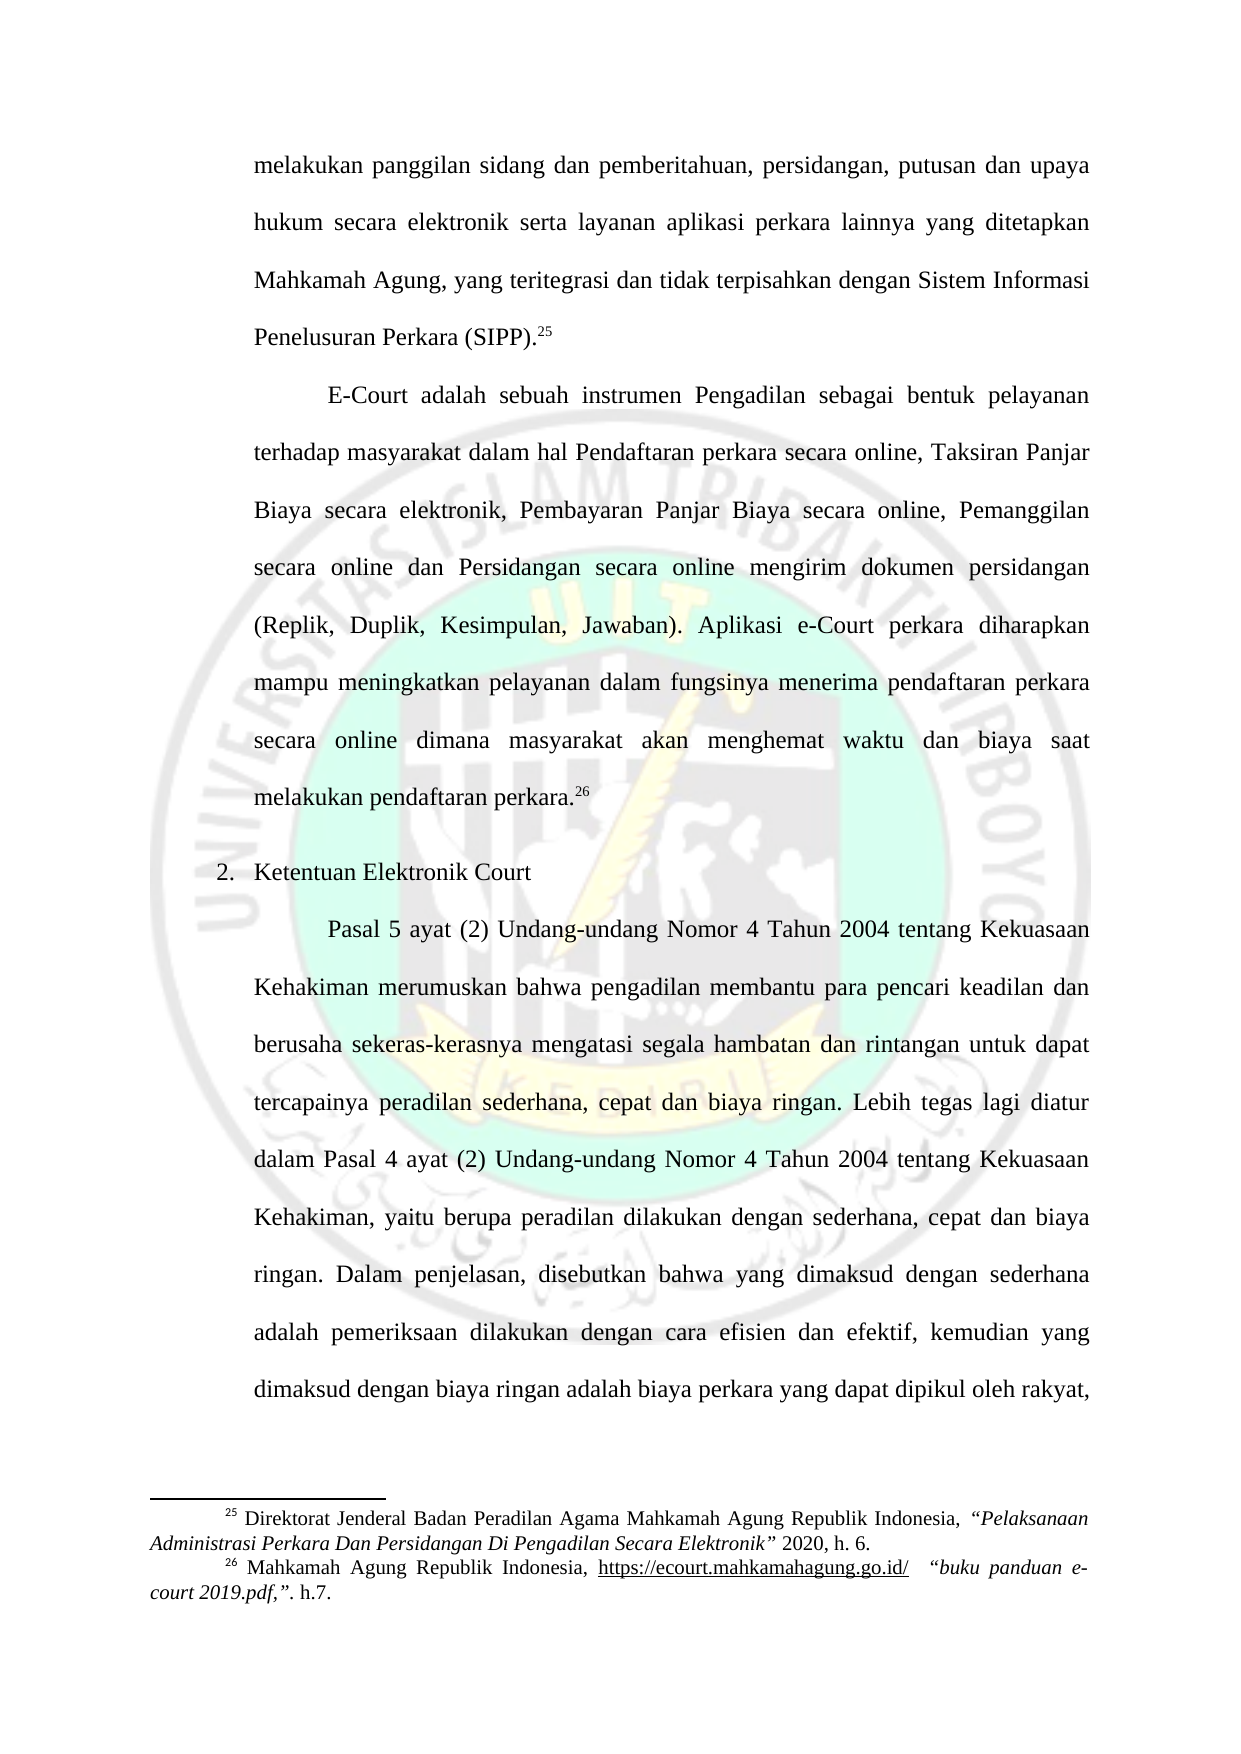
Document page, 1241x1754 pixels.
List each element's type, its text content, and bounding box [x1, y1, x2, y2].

text E-Court adalah sebuah instrumen Pengadilan sebagai bentuk pelayanan terhadap masyarakat dalam hal Pendaftaran perkara secara online, Taksiran Panjar Biaya secara elektronik, Pembayaran Panjar Biaya secara online, Pemanggilan secara online dan Persidangan secara online mengirim dokumen persidangan (Replik, Duplik, Kesimpulan, Jawaban). Aplikasi e-Court perkara diharapkan mampu meningkatkan pelayanan dalam fungsinya menerima pendaftaran perkara secara online dimana masyarakat akan menghemat waktu dan biaya saat melakukan pendaftaran perkara. [253, 380, 1090, 811]
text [253, 150, 1090, 351]
list Ketentuan Elektronik Court [216, 857, 1090, 885]
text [253, 914, 1090, 1403]
